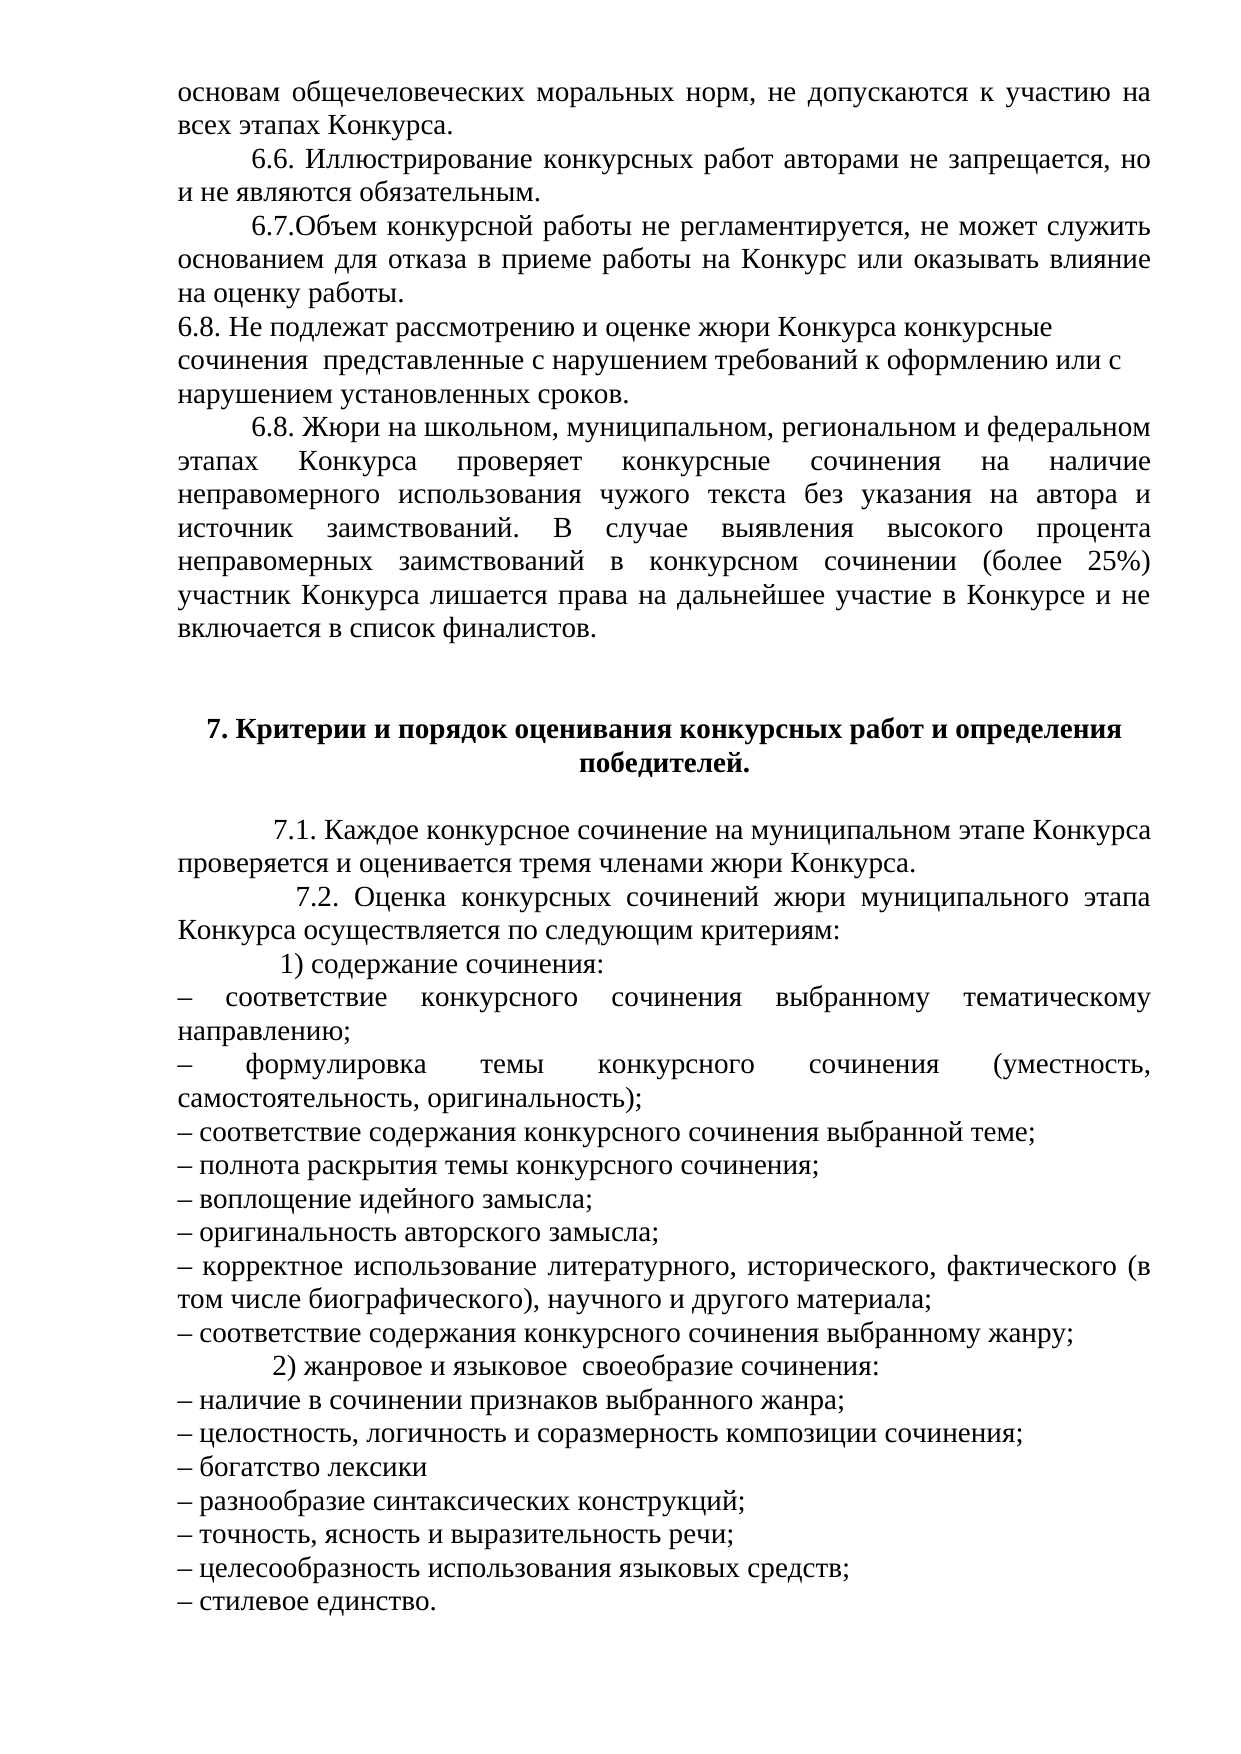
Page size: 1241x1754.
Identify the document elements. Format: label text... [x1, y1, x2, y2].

text – полнота раскрытия темы конкурсного сочинения; [177, 1147, 1152, 1181]
text 6.6. Иллюстрирование конкурсных работ авторами не запрещается, но и не являются обязательным. [177, 141, 1152, 208]
text – формулировка темы конкурсного сочинения (уместность, самостоятельность, оригинальность); [177, 1047, 1152, 1114]
text 1) содержание сочинения: [177, 946, 1152, 979]
text – соответствие конкурсного сочинения выбранному тематическому направлению; [177, 979, 1152, 1047]
text – целесообразность использования языковых средств; [177, 1550, 1152, 1583]
text – разнообразие синтаксических конструкций; [177, 1483, 1152, 1516]
text 7.2. Оценка конкурсных сочинений жюри муниципального этапа Конкурса осуществляется по следующим критериям: [177, 879, 1152, 946]
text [177, 74, 1152, 141]
text – соответствие содержания конкурсного сочинения выбранной теме; [177, 1114, 1152, 1147]
text – точность, ясность и выразительность речи; [177, 1516, 1152, 1550]
text – соответствие содержания конкурсного сочинения выбранному жанру; [177, 1315, 1152, 1348]
text – оригинальность авторского замысла; [177, 1214, 1152, 1248]
text 7.1. Каждое конкурсное сочинение на муниципальном этапе Конкурса проверяется и оценивается тремя членами жюри Конкурса. [177, 812, 1152, 879]
text 6.8. Жюри на школьном, муниципальном, региональном и федеральном этапах Конкурса проверяет конкурсные сочинения на наличие неправомерного использования чужого текста без указания на автора и источник заимствований. В случае выявления высокого процента неправомерных заимствований в конкурсном сочинении (более 25%) участник Конкурса лишается права на дальнейшее участие в Конкурсе и не включается в список финалистов. [177, 409, 1152, 644]
text сочинения представленные с нарушением требований к оформлению или с [177, 342, 1152, 376]
text – наличие в сочинении признаков выбранного жанра; [177, 1382, 1152, 1416]
text – богатство лексики [177, 1449, 1152, 1483]
text 2) жанровое и языковое своеобразие сочинения: [177, 1348, 1152, 1382]
text нарушением установленных сроков. [177, 376, 1152, 409]
text 6.7.Объем конкурсной работы не регламентируется, не может служить основанием для отказа в приеме работы на Конкурс или оказывать влияние на оценку работы. [177, 208, 1152, 309]
text – стилевое единство. [177, 1583, 1152, 1617]
text – воплощение идейного замысла; [177, 1181, 1152, 1214]
text – целостность, логичность и соразмерность композиции сочинения; [177, 1416, 1152, 1449]
text 6.8. Не подлежат рассмотрению и оценке жюри Конкурса конкурсные [177, 309, 1152, 342]
text – корректное использование литературного, исторического, фактического (в том числе биографического), научного и другого материала; [177, 1248, 1152, 1315]
text 7. Критерии и порядок оценивания конкурсных работ и определения победителей. [177, 711, 1152, 778]
